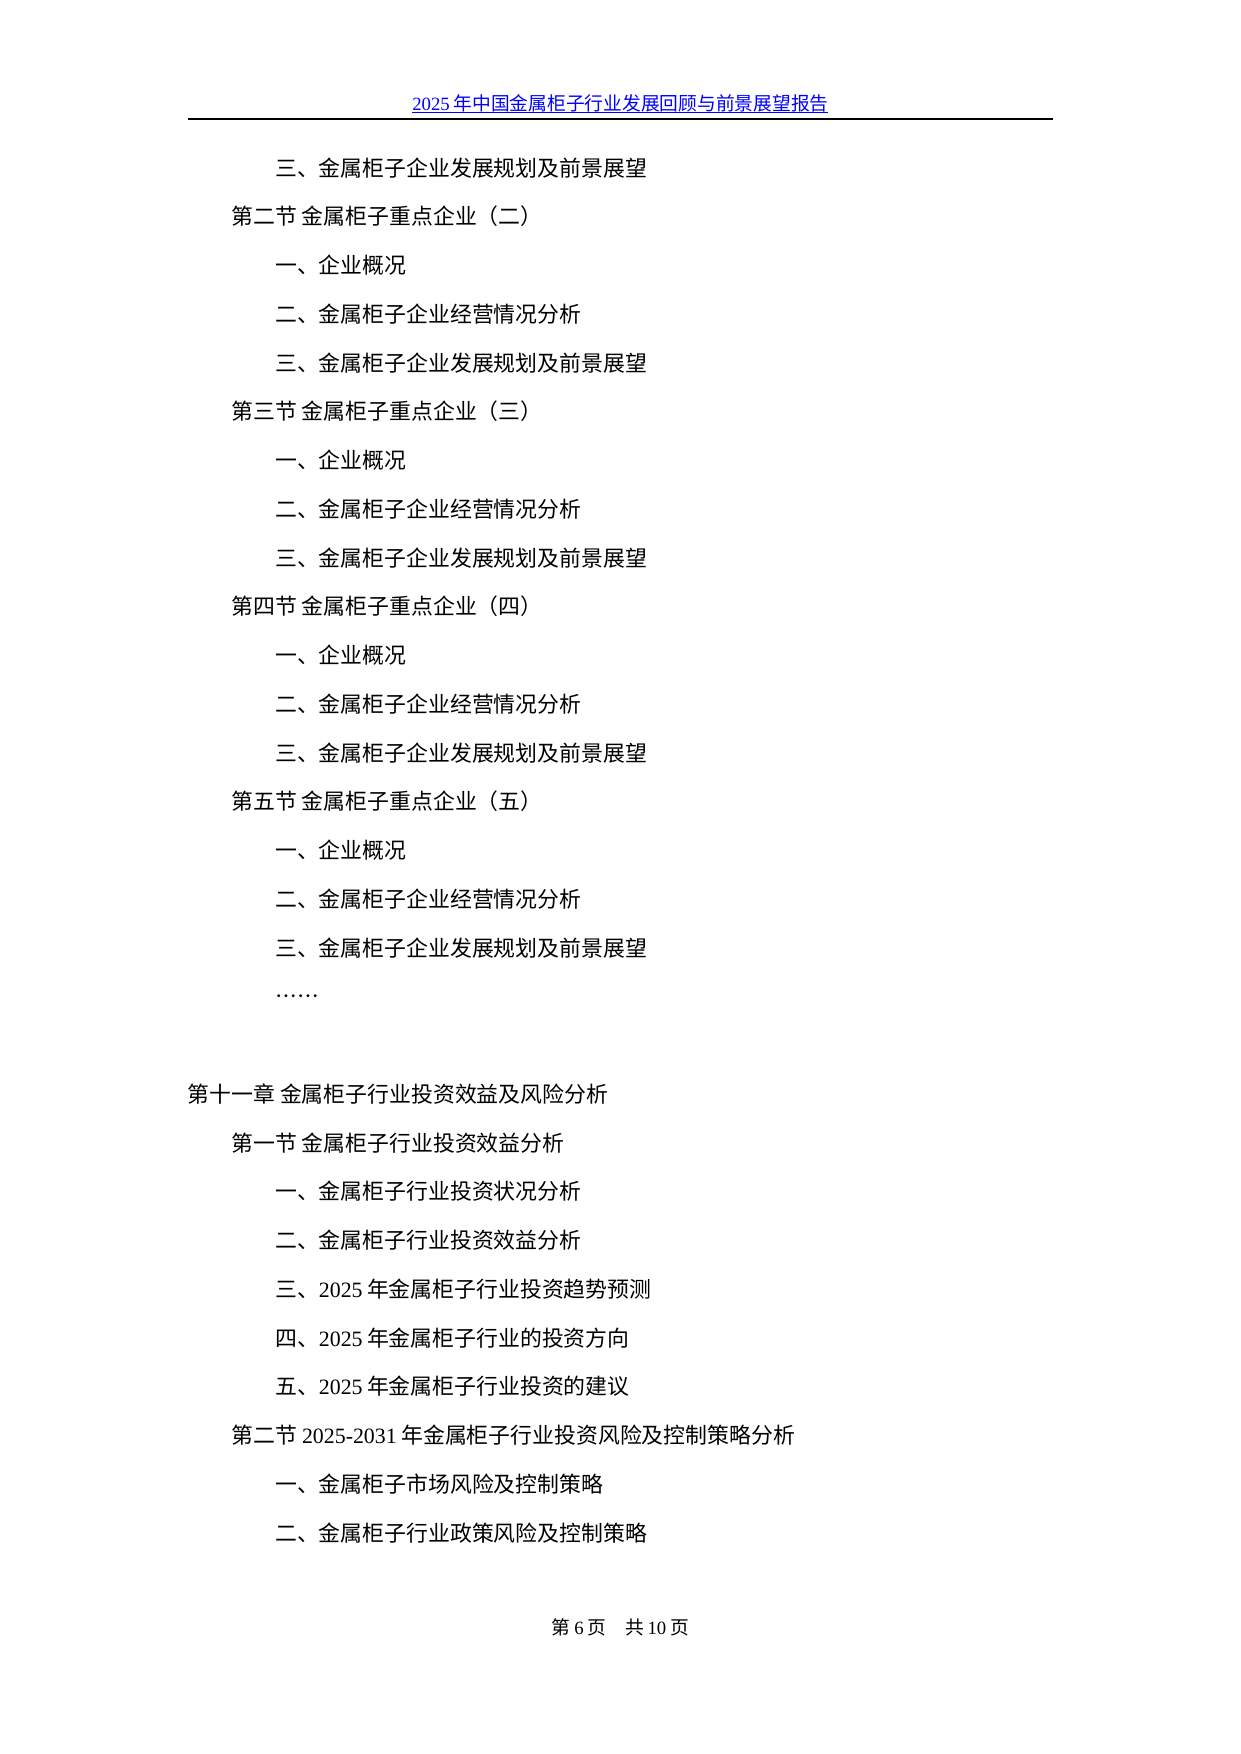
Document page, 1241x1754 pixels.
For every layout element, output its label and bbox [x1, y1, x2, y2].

text [187, 150, 1053, 1548]
